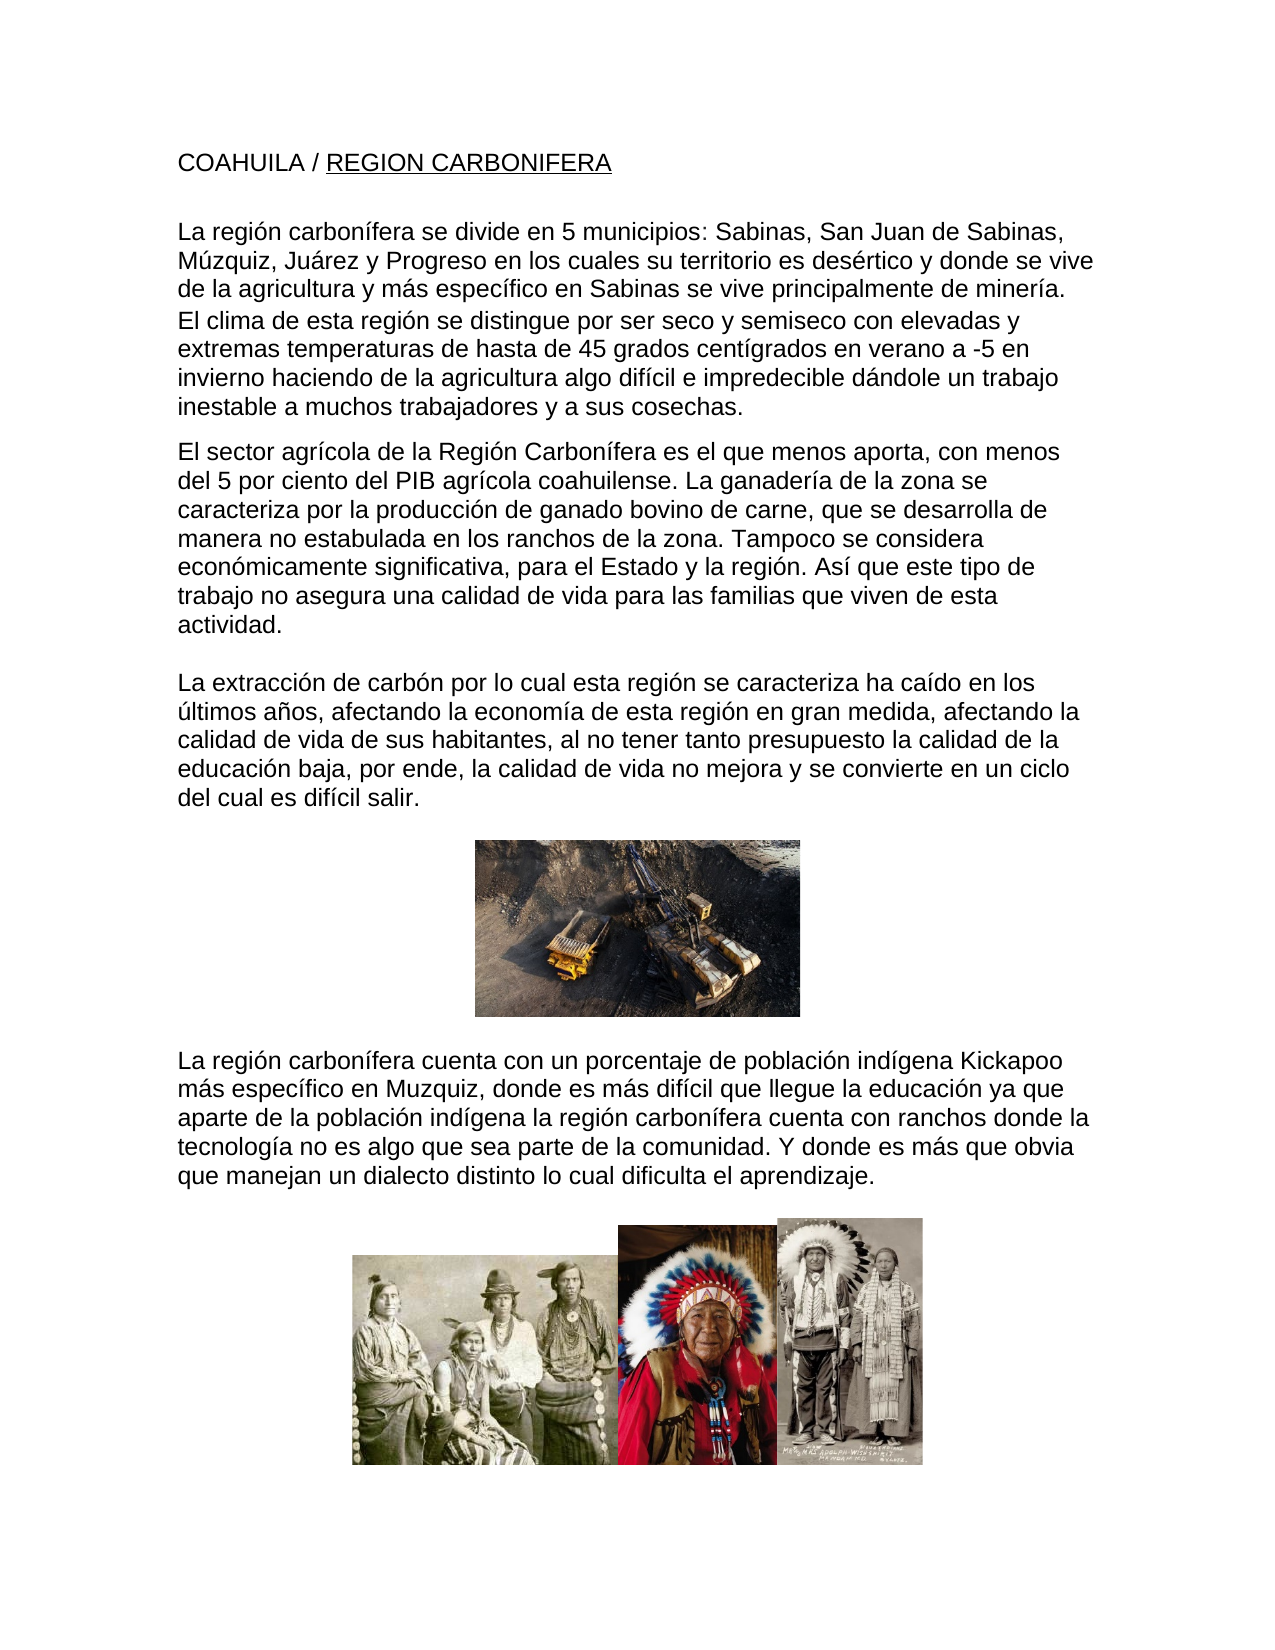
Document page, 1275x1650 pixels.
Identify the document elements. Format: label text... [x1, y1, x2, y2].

text El sector agrícola de la Región Carbonífera es el que menos aporta, con menos del 5 por ciento del PIB agrícola coahuilense. La ganadería de la zona se caracteriza por la producción de ganado bovino de carne, que se desarrolla de manera no estabulada en los ranchos de la zona. Tampoco se considera económicamente significativa, para el Estado y la región. Así que este tipo de trabajo no asegura una calidad de vida para las familias que viven de esta actividad. [177, 437, 1098, 639]
text La región carbonífera se divide en 5 municipios: Sabinas, San Juan de Sabinas, Múzquiz, Juárez y Progreso en los cuales su territorio es desértico y donde se vive de la agricultura y más específico en Sabinas se vive principalmente de minería. [177, 217, 1098, 303]
text COAHUILA / REGION CARBONIFERA [177, 148, 1098, 176]
picture [352, 1218, 923, 1465]
text La región carbonífera cuenta con un porcentaje de población indígena Kickapoo más específico en Muzquiz, donde es más difícil que llegue la educación ya que aparte de la población indígena la región carbonífera cuenta con ranchos donde la tecnología no es algo que sea parte de la comunidad. Y donde es más que obvia que manejan un dialecto distinto lo cual dificulta el aprendizaje. [177, 1046, 1098, 1189]
text La extracción de carbón por lo cual esta región se caracteriza ha caído en los últimos años, afectando la economía de esta región en gran medida, afectando la calidad de vida de sus habitantes, al no tener tanto presupuesto la calidad de la educación baja, por ende, la calidad de vida no mejora y se convierte en un ciclo del cual es difícil salir. [177, 668, 1098, 812]
picture [475, 840, 800, 1017]
text El clima de esta región se distingue por ser seco y semiseco con elevadas y extremas temperaturas de hasta de 45 grados centígrados en verano a -5 en invierno haciendo de la agricultura algo difícil e impredecible dándole un trabajo inestable a muchos trabajadores y a sus cosechas. [177, 306, 1098, 421]
